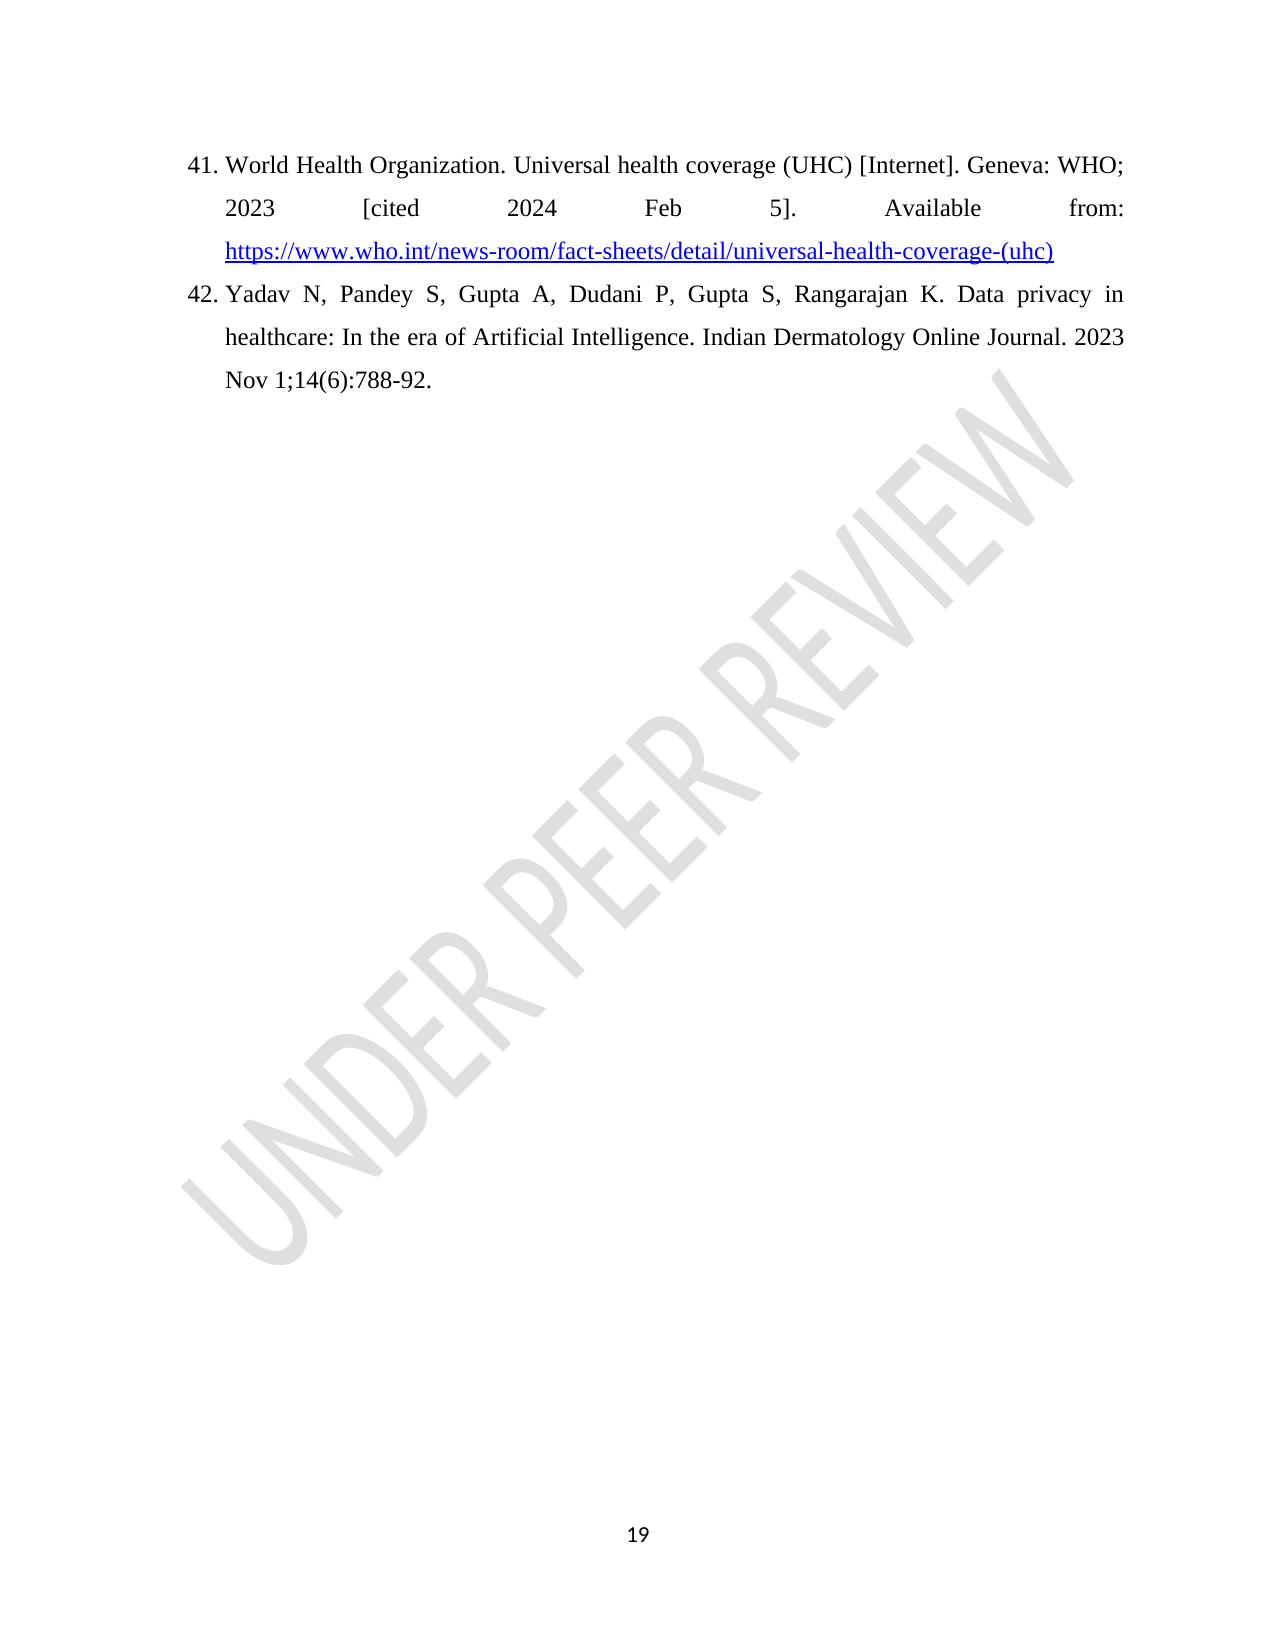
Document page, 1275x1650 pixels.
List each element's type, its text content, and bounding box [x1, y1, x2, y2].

list Yadav N, Pandey S, Gupta A, Dudani P, Gupta S, Rangarajan K. Data privacy in healthcare: In the era of Artificial Intelligence. Indian Dermatology Online Journal. 2023 Nov 1;14(6):788-92. [187, 279, 1125, 394]
list World Health Organization. Universal health coverage (UHC) [Internet]. Geneva: WHO; 2023 [cited 2024 Feb 5]. Available from: https://www.who.int/news-room/fact-sheets/detail/universal-health-coverage-(uhc) [187, 150, 1125, 265]
